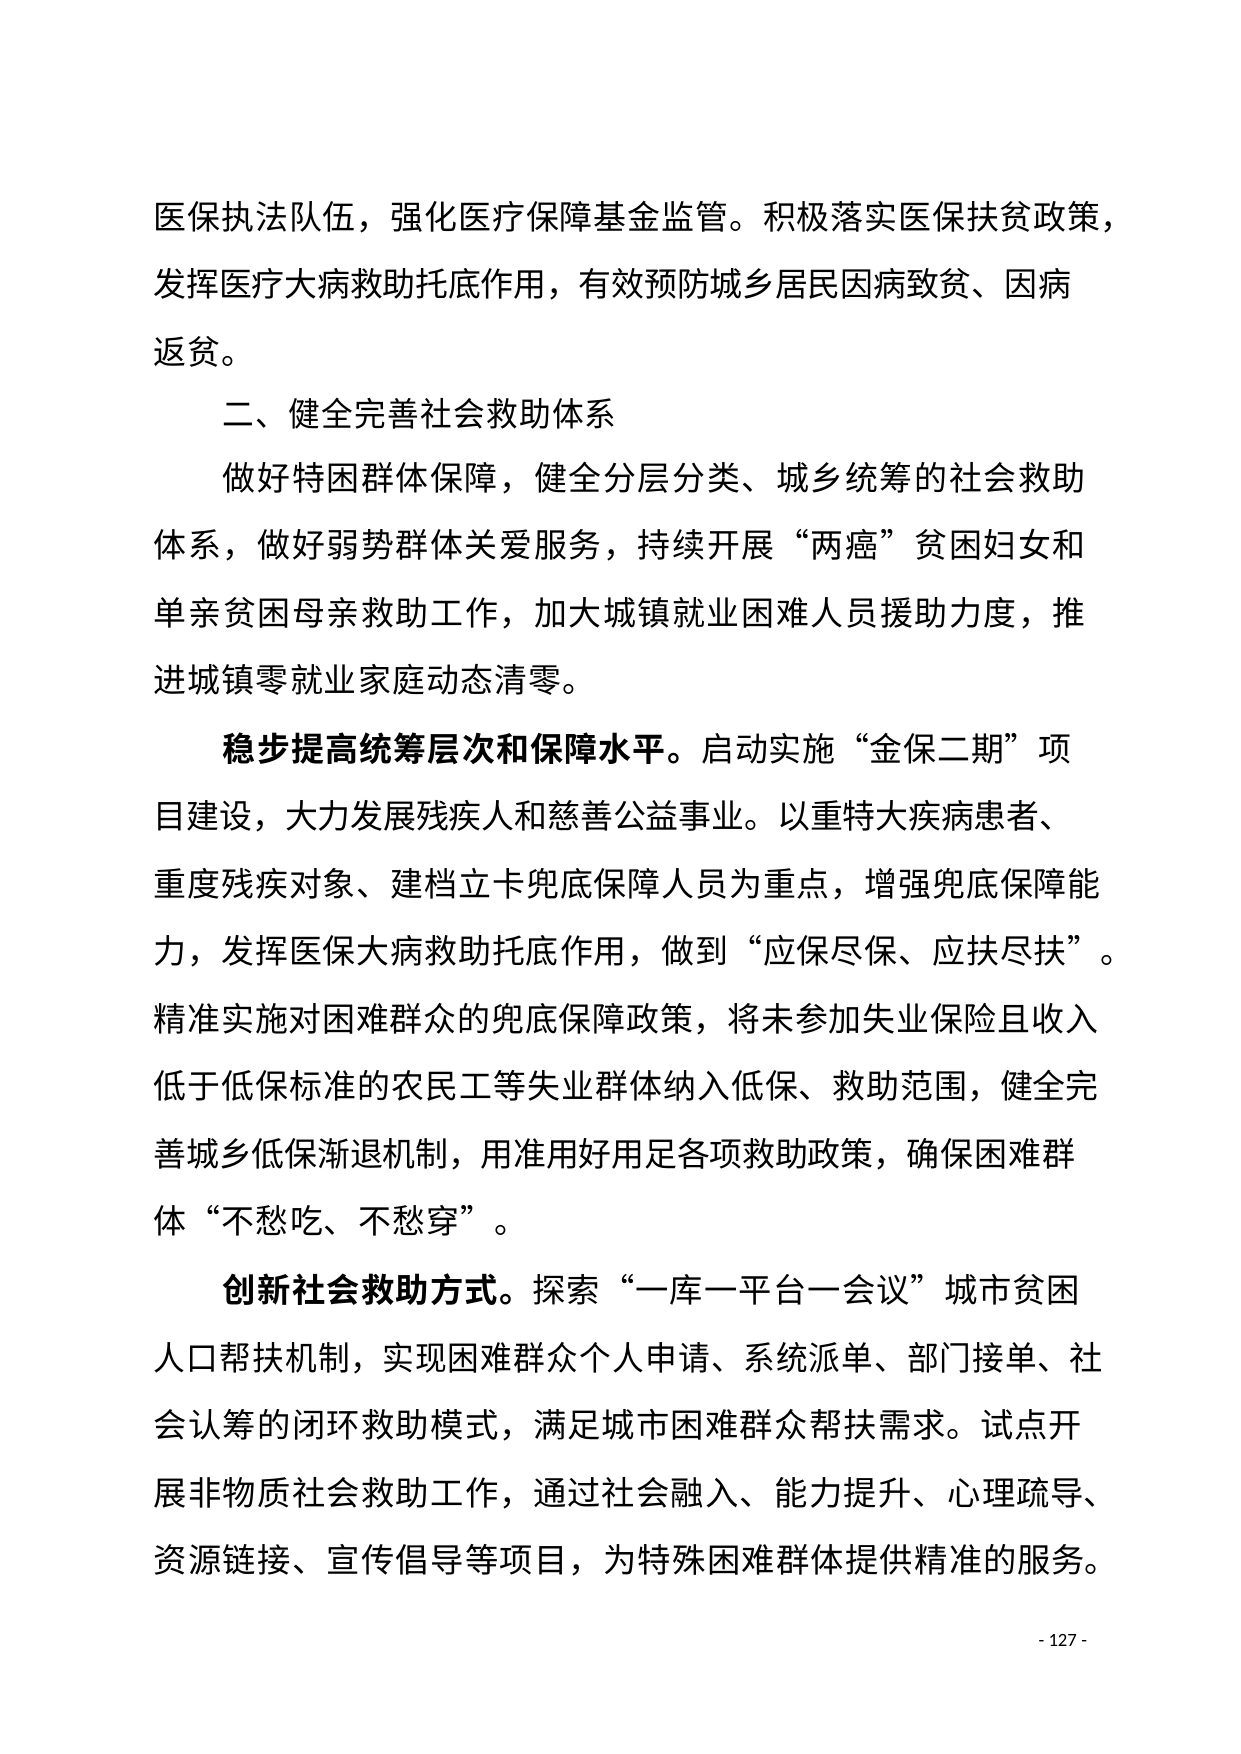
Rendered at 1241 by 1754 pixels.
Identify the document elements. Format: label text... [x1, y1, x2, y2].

text 稳步提高统筹层次和保障水平。启动实施“金保二期”项目建设，大力发展残疾人和慈善公益事业。以重特大疾病患者、重度残疾对象、建档立卡兜底保障人员为重点，增强兜底保障能力，发挥医保大病救助托底作用，做到“应保尽保、应扶尽扶”。精准实施对困难群众的兜底保障政策，将未参加失业保险且收入低于低保标准的农民工等失业群体纳入低保、救助范围，健全完善城乡低保渐退机制，用准用好用足各项救助政策，确保困难群体“不愁吃、不愁穿”。 [153, 723, 1103, 1243]
text 做好特困群体保障，健全分层分类、城乡统筹的社会救助体系，做好弱势群体关爱服务，持续开展“两癌”贫困妇女和单亲贫困母亲救助工作，加大城镇就业困难人员援助力度，推进城镇零就业家庭动态清零。 [153, 452, 1086, 702]
text 医保执法队伍，强化医疗保障基金监管。积极落实医保扶贫政策，发挥医疗大病救助托底作用，有效预防城乡居民因病致贫、因病返贫。 [153, 190, 1103, 374]
text 二、健全完善社会救助体系 [223, 393, 1115, 434]
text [153, 1264, 1103, 1582]
